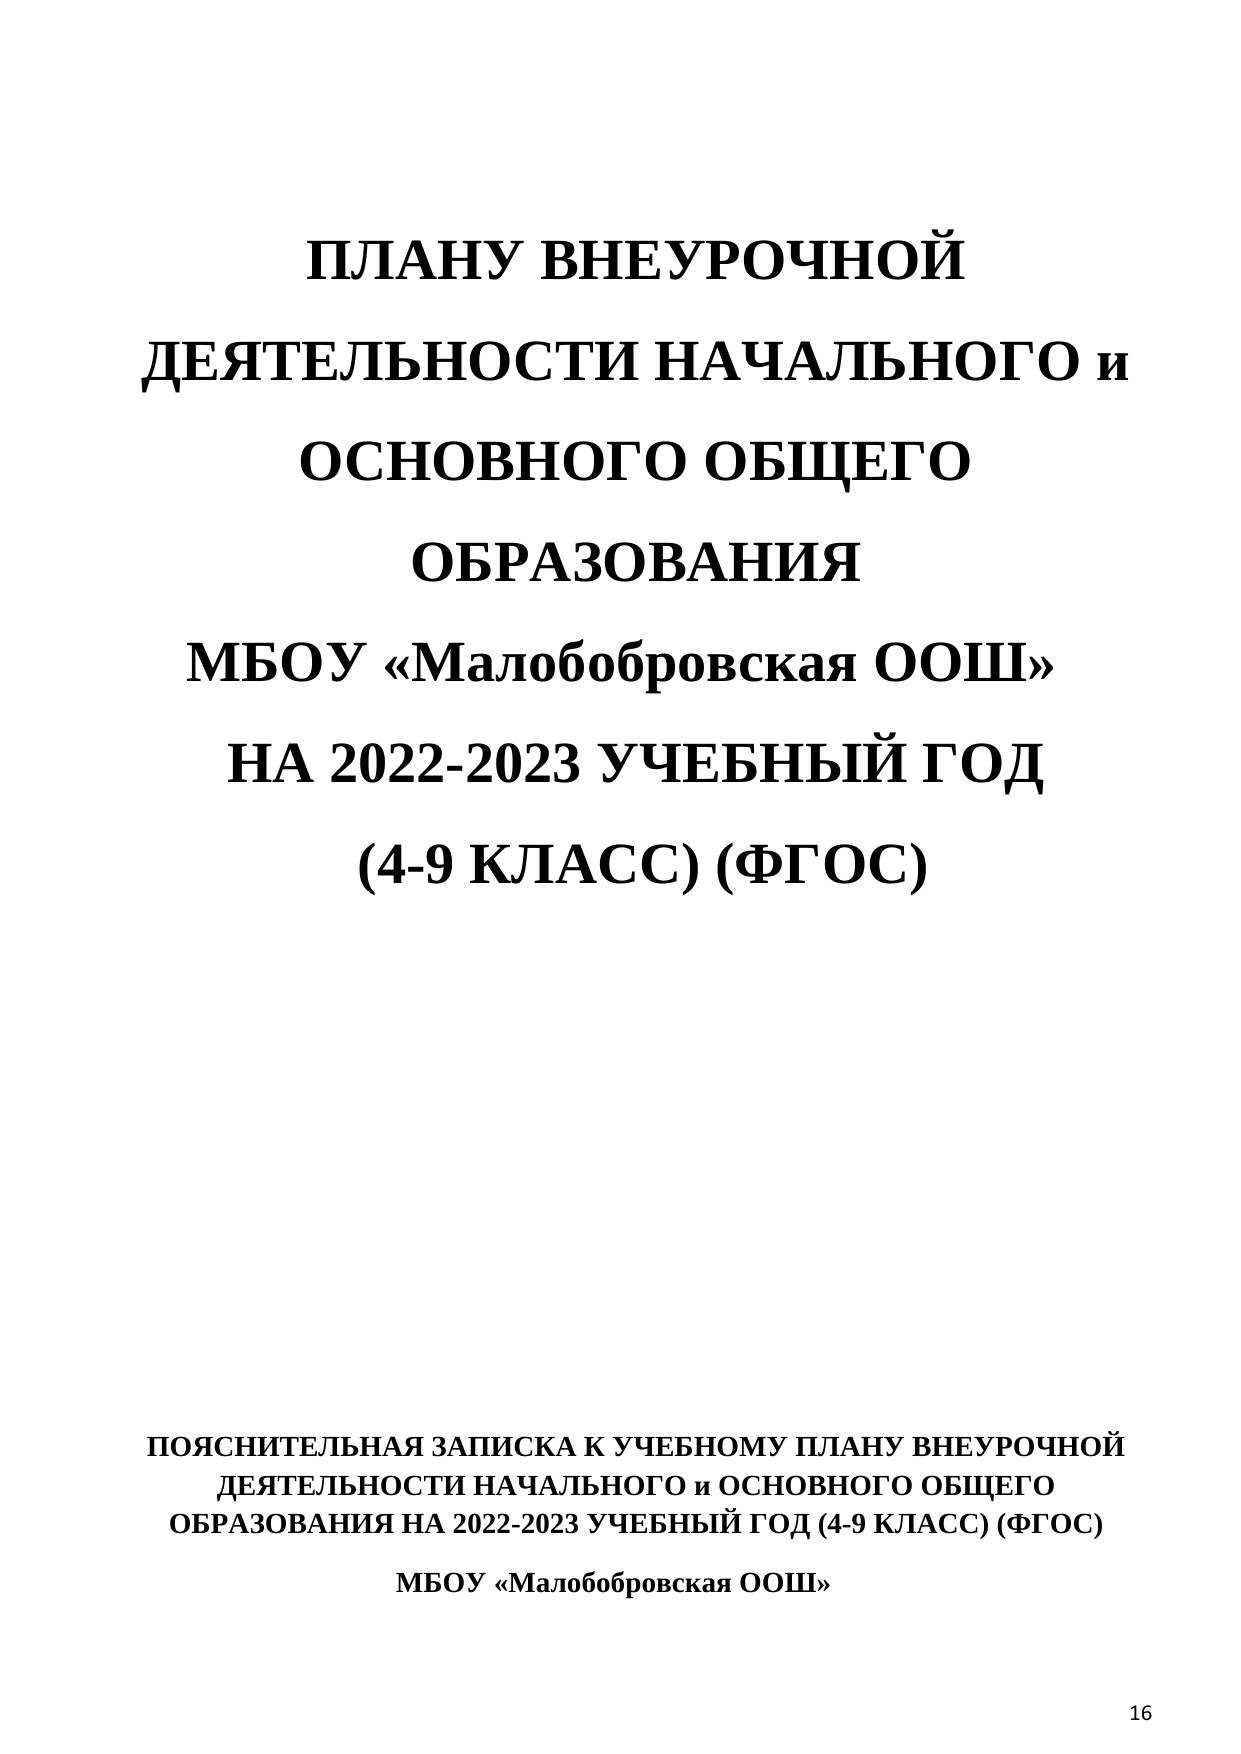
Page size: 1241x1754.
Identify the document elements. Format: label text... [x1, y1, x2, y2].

text ПОЯСНИТЕЛЬНАЯ ЗАПИСКА К УЧЕБНОМУ ПЛАНУ ВНЕУРОЧНОЙ ДЕЯТЕЛЬНОСТИ НАЧАЛЬНОГО и ОСНОВНОГО ОБЩЕГО ОБРАЗОВАНИЯ НА 2022-2023 УЧЕБНЫЙ ГОД (4-9 КЛАСС) (ФГОС) [120, 1429, 1152, 1540]
text НА 2022-2023 УЧЕБНЫЙ ГОД [120, 728, 1152, 795]
text МБОУ «Малобобровская ООШ» [120, 1566, 1152, 1599]
text МБОУ «Малобобровская ООШ» [120, 627, 1152, 694]
text ПЛАНУ ВНЕУРОЧНОЙ ДЕЯТЕЛЬНОСТИ НАЧАЛЬНОГО и ОСНОВНОГО ОБЩЕГО ОБРАЗОВАНИЯ [120, 225, 1152, 594]
text (4-9 КЛАСС) (ФГОС) [120, 828, 1152, 896]
